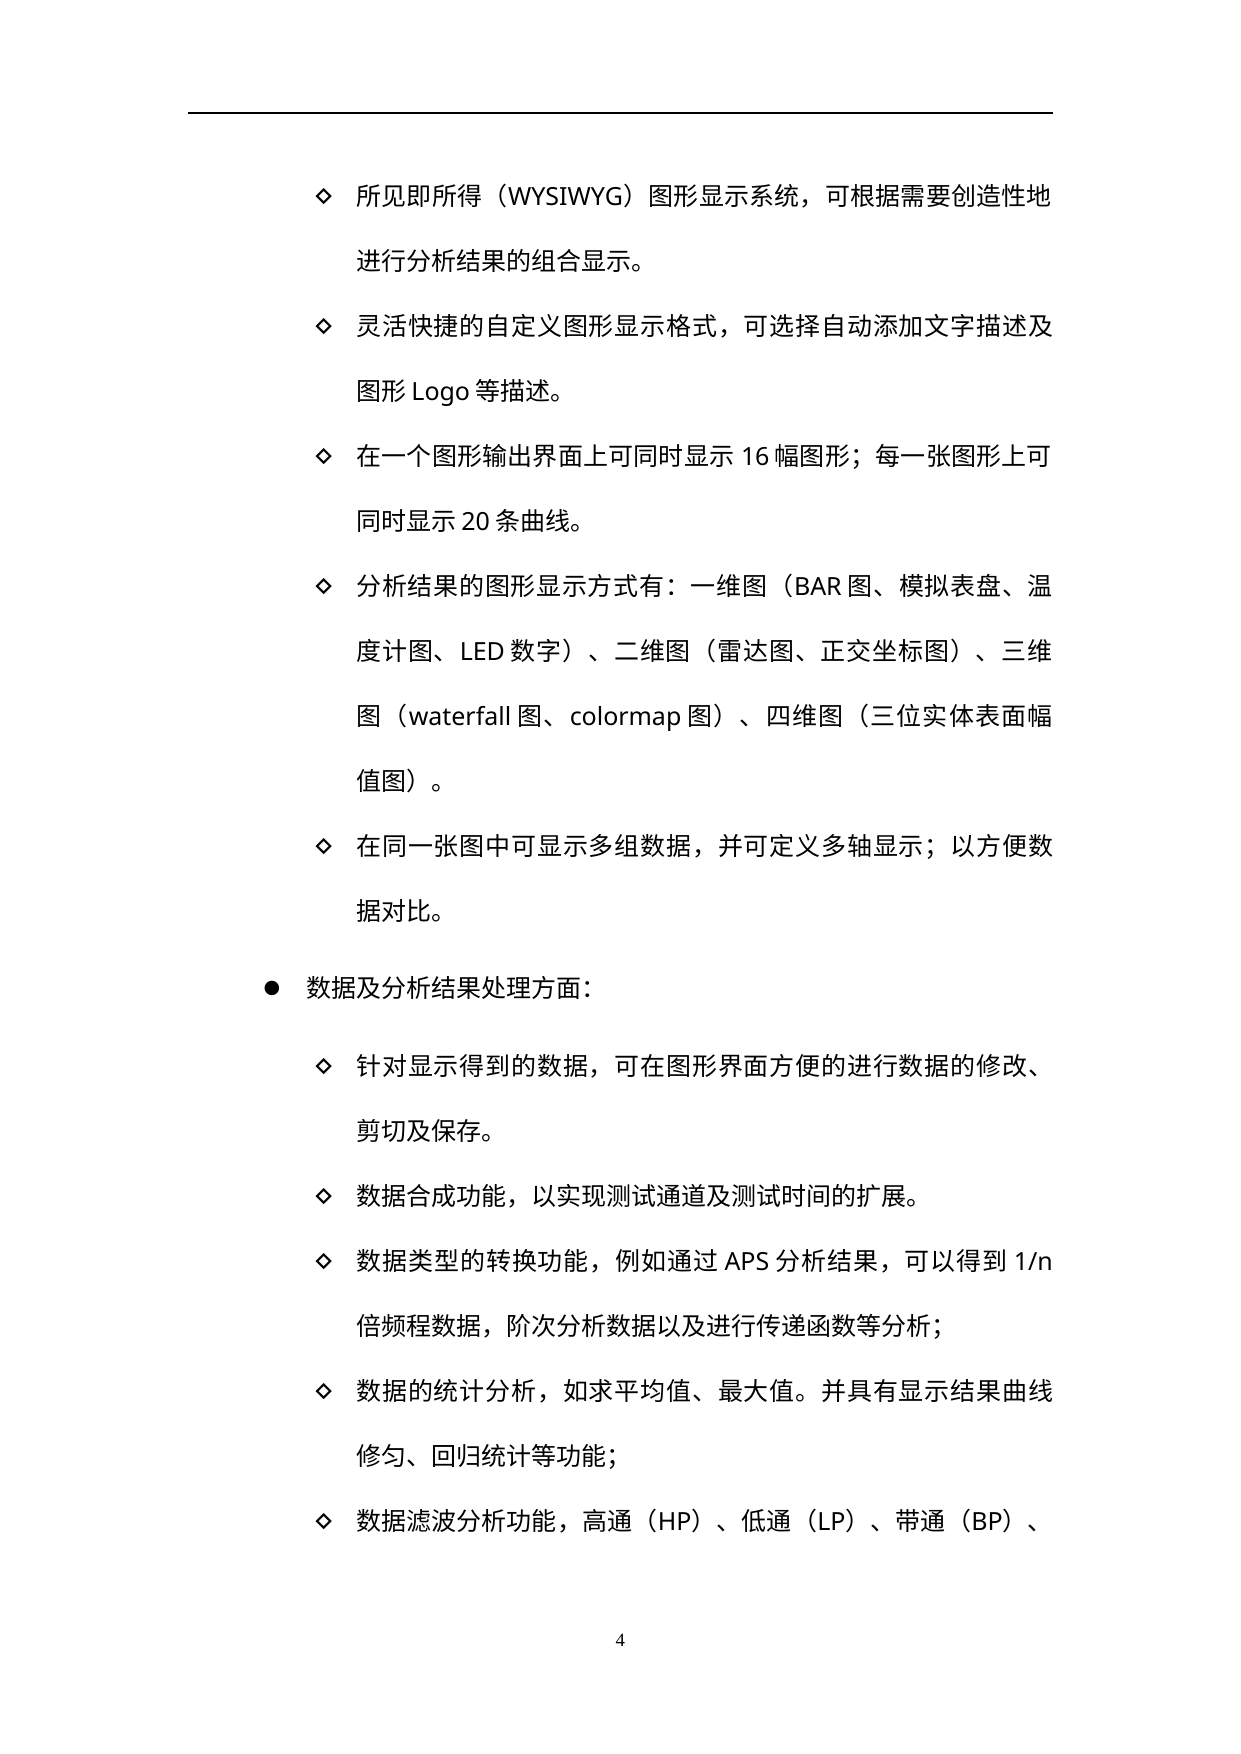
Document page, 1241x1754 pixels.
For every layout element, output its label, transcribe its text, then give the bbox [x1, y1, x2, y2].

list 灵活快捷的自定义图形显示格式，可选择自动添加文字描述及图形Logo等描述。 [312, 292, 1053, 422]
list 分析结果的图形显示方式有：一维图（BAR图、模拟表盘、温度计图、LED数字）、二维图（雷达图、正交坐标图）、三维图（waterfall图、colormap图）、四维图（三位实体表面幅值图）。 [312, 552, 1053, 812]
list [312, 1487, 1053, 1552]
list 数据合成功能，以实现测试通道及测试时间的扩展。 [312, 1162, 1053, 1227]
list 数据的统计分析，如求平均值、最大值。并具有显示结果曲线修匀、回归统计等功能； [312, 1357, 1053, 1487]
list 所见即所得（WYSIWYG）图形显示系统，可根据需要创造性地进行分析结果的组合显示。 [312, 162, 1053, 292]
list 在同一张图中可显示多组数据，并可定义多轴显示；以方便数据对比。 [312, 812, 1053, 942]
list 数据及分析结果处理方面： [262, 954, 1053, 1019]
list 在一个图形输出界面上可同时显示16幅图形；每一张图形上可同时显示20条曲线。 [312, 422, 1053, 552]
list 数据类型的转换功能，例如通过APS分析结果，可以得到1/n倍频程数据，阶次分析数据以及进行传递函数等分析； [312, 1227, 1053, 1357]
list 针对显示得到的数据，可在图形界面方便的进行数据的修改、剪切及保存。 [312, 1032, 1053, 1162]
